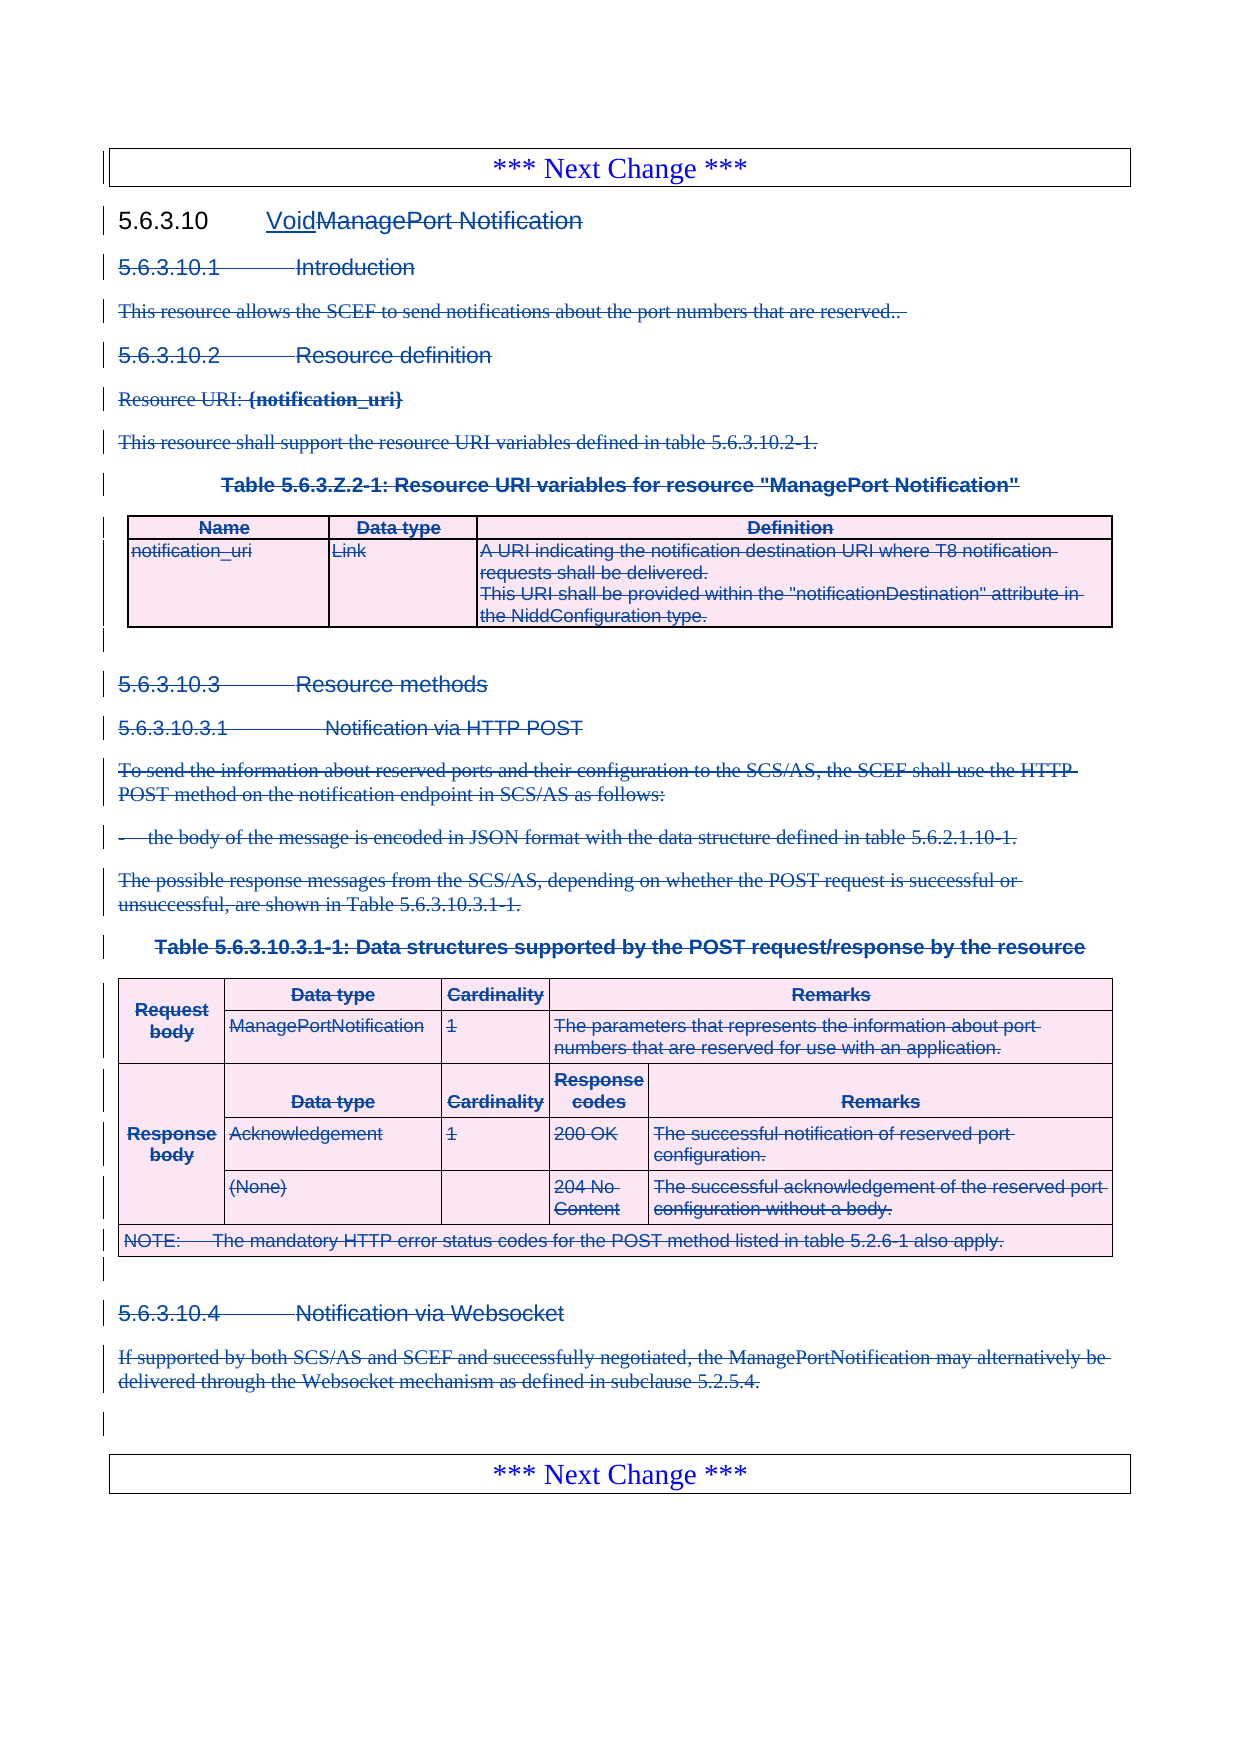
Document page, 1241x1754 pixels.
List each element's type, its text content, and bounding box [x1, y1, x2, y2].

text *** Next Change *** [110, 1455, 1130, 1493]
text *** Next Change *** [110, 149, 1130, 186]
subtitle 5.6.3.10 [118, 206, 1122, 235]
